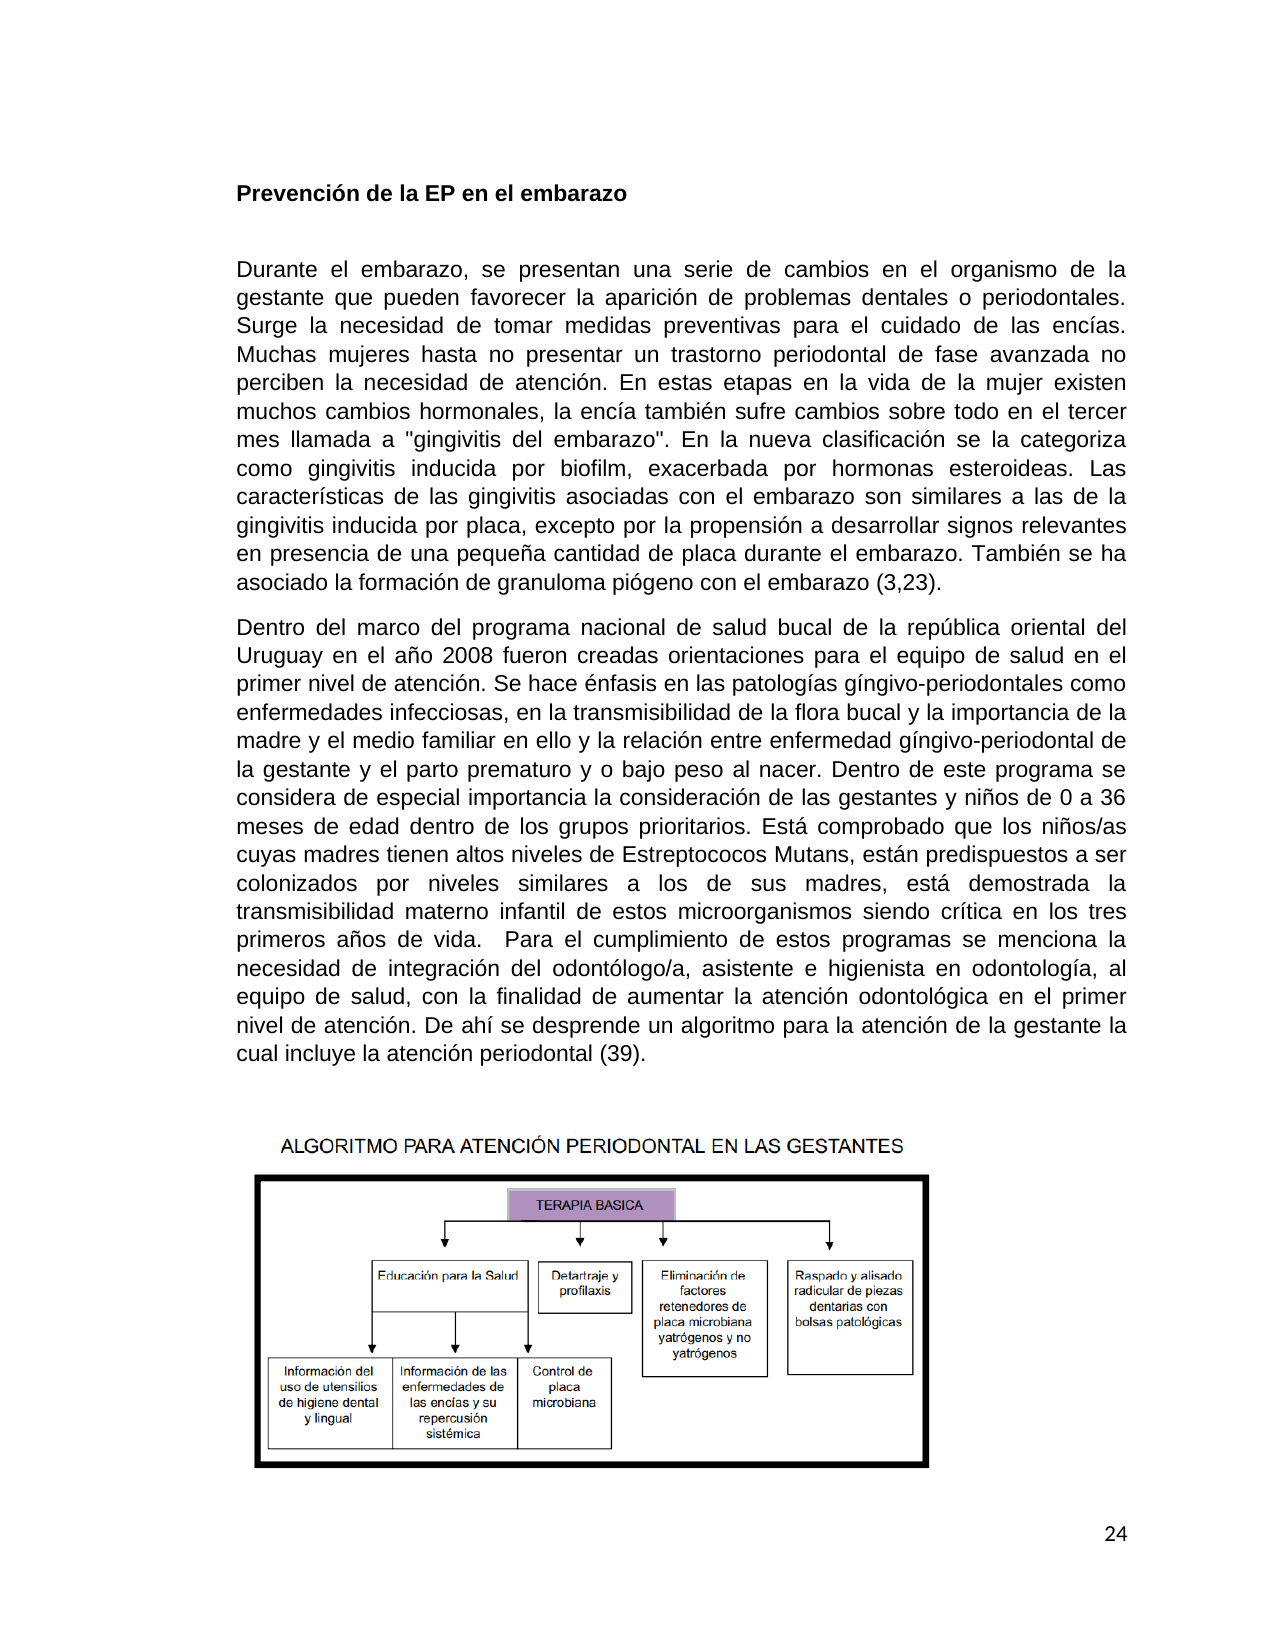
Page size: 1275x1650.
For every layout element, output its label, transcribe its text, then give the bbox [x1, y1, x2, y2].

picture [236, 1130, 943, 1482]
subtitle Prevención de la EP en el embarazo [236, 180, 1127, 207]
text Durante el embarazo, se presentan una serie de cambios en el organismo de la gestante que pueden favorecer la aparición de problemas dentales o periodontales. Surge la necesidad de tomar medidas preventivas para el cuidado de las encías. Muchas mujeres hasta no presentar un trastorno periodontal de fase avanzada no perciben la necesidad de atención. En estas etapas en la vida de la mujer existen muchos cambios hormonales, la encía también sufre cambios sobre todo en el tercer mes llamada a "gingivitis del embarazo". En la nueva clasificación se la categoriza como gingivitis inducida por biofilm, exacerbada por hormonas esteroideas. Las características de las gingivitis asociadas con el embarazo son similares a las de la gingivitis inducida por placa, excepto por la propensión a desarrollar signos relevantes en presencia de una pequeña cantidad de placa durante el embarazo. También se ha asociado la formación de granuloma piógeno con el embarazo . [236, 256, 1127, 595]
text Dentro del marco del programa nacional de salud bucal de la república oriental del Uruguay en el año 2008 fueron creadas orientaciones para el equipo de salud en el primer nivel de atención. Se hace énfasis en las patologías gíngivo-periodontales como enfermedades infecciosas, en la transmisibilidad de la flora bucal y la importancia de la madre y el medio familiar en ello y la relación entre enfermedad gíngivo-periodontal de la gestante y el parto prematuro y o bajo peso al nacer. Dentro de este programa se considera de especial importancia la consideración de las gestantes y niños de 0 a 36 meses de edad dentro de los grupos prioritarios. Está comprobado que los niños/as cuyas madres tienen altos niveles de Estreptococos Mutans, están predispuestos a ser colonizados por niveles similares a los de sus madres, está demostrada la transmisibilidad materno infantil de estos microorganismos siendo crítica en los tres primeros años de vida. Para el cumplimiento de estos programas se menciona la necesidad de integración del odontólogo/a, asistente e higienista en odontología, al equipo de salud, con la finalidad de aumentar la atención odontológica en el primer nivel de atención. De ahí se desprende un algoritmo para la atención de la gestante la cual incluye la atención periodontal . [236, 613, 1127, 1066]
